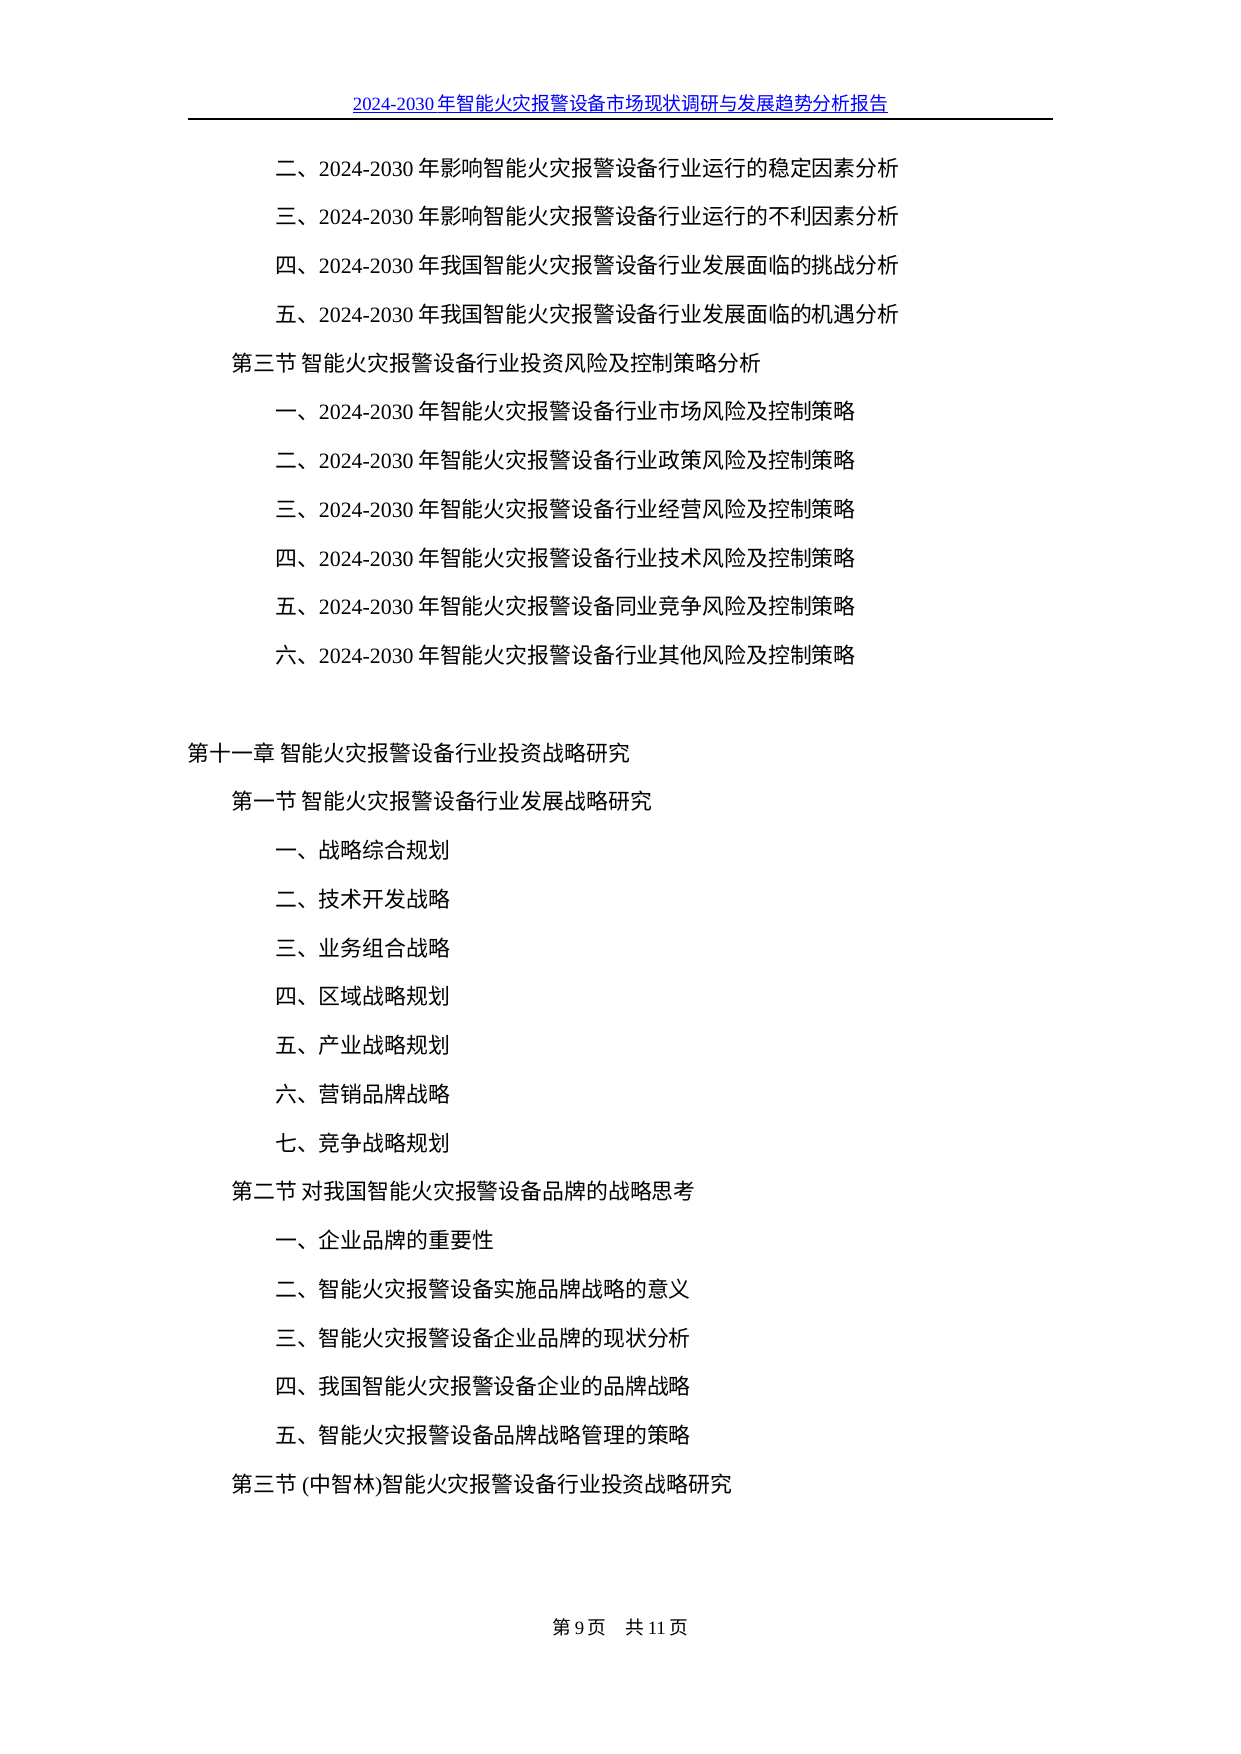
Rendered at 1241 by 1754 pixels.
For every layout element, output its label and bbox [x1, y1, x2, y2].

text [187, 150, 1053, 1499]
